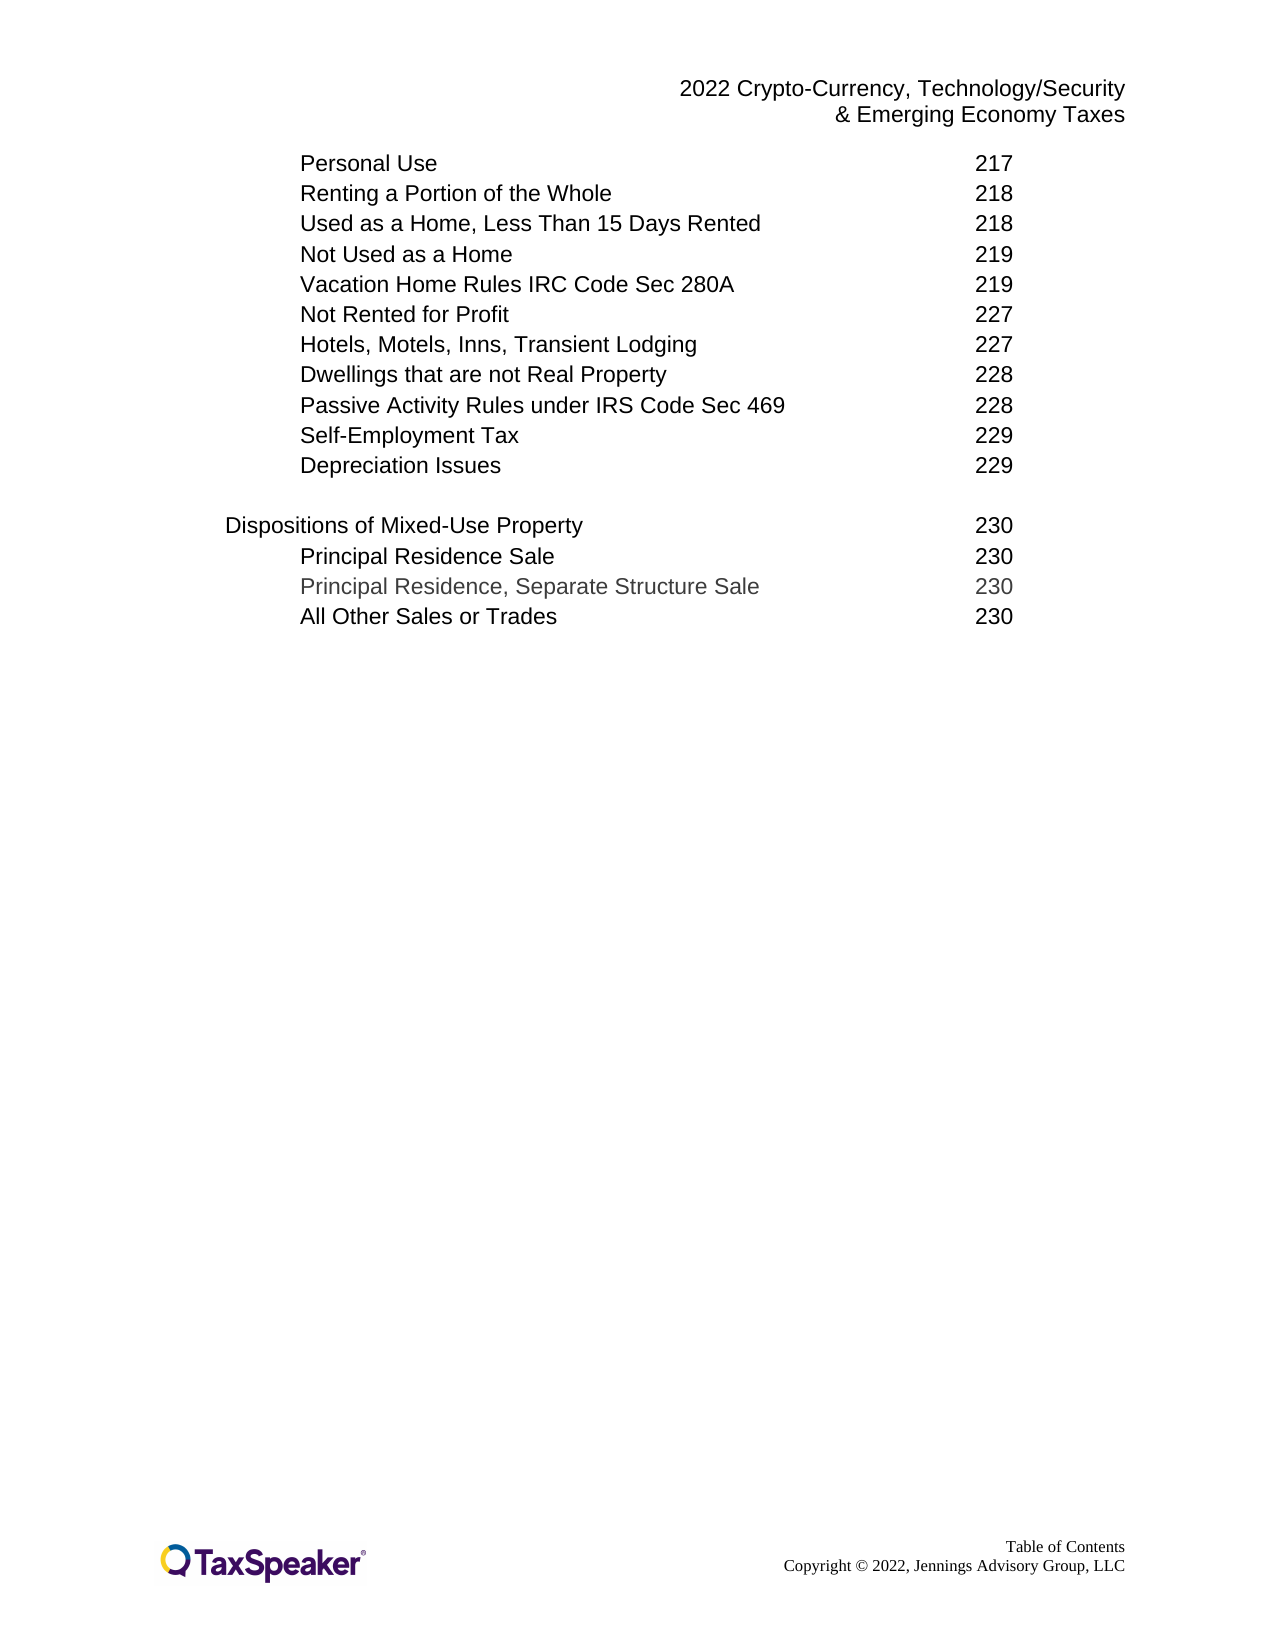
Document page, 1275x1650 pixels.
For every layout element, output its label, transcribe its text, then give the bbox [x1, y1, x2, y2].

text Renting a Portion of the Whole 218 [225, 180, 1125, 207]
text Used as a Home, Less Than 15 Days Rented 218 [225, 210, 1125, 237]
text Hotels, Motels, Inns, Transient Lodging 227 [225, 331, 1125, 358]
text Not Used as a Home 219 [225, 241, 1125, 267]
text Dwellings that are not Real Property 228 [225, 361, 1125, 388]
text Principal Residence, Separate Structure Sale 230 [225, 573, 1125, 599]
text Depreciation Issues 229 [225, 452, 1125, 478]
text Not Rented for Profit 227 [225, 301, 1125, 327]
text Self-Employment Tax 229 [225, 422, 1125, 448]
text Dispositions of Mixed-Use Property 230 [150, 512, 1125, 539]
text Passive Activity Rules under IRS Code Sec 469 228 [225, 392, 1125, 418]
picture [153, 1541, 368, 1586]
text All Other Sales or Trades 230 [225, 603, 1125, 629]
text Principal Residence Sale 230 [225, 543, 1125, 569]
text Personal Use 217 [225, 150, 1125, 176]
text Vacation Home Rules IRC Code Sec 280A 219 [225, 271, 1125, 297]
